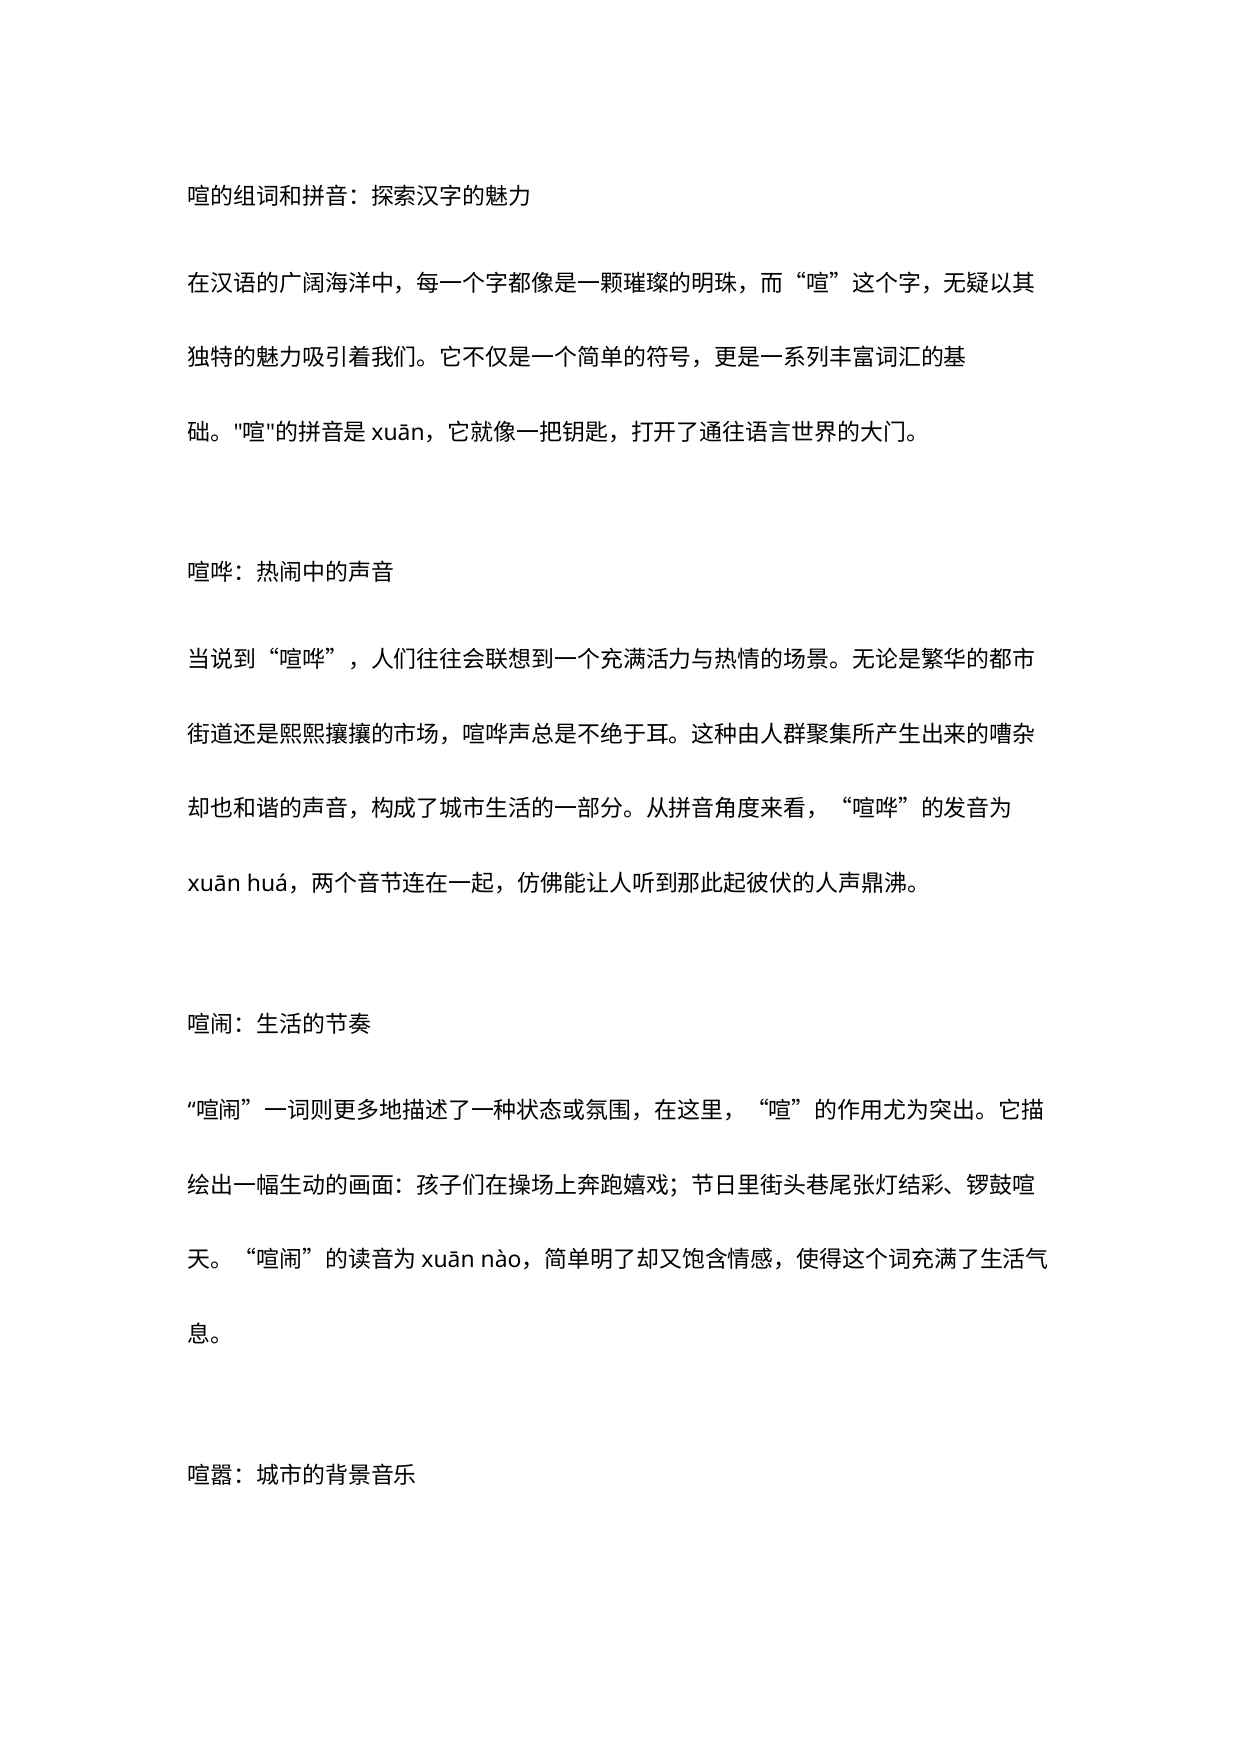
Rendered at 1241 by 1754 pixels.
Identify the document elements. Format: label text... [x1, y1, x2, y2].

text 当说到“喧哗”，人们往往会联想到一个充满活力与热情的场景。无论是繁华的都市街道还是熙熙攘攘的市场，喧哗声总是不绝于耳。这种由人群聚集所产生出来的嘈杂却也和谐的声音，构成了城市生活的一部分。从拼音角度来看，“喧哗”的发音为xuān huá，两个音节连在一起，仿佛能让人听到那此起彼伏的人声鼎沸。 [187, 625, 1053, 914]
text 喧哗：热闹中的声音 [187, 538, 1053, 603]
text 在汉语的广阔海洋中，每一个字都像是一颗璀璨的明珠，而“喧”这个字，无疑以其独特的魅力吸引着我们。它不仅是一个简单的符号，更是一系列丰富词汇的基础。"喧"的拼音是xuān，它就像一把钥匙，打开了通往语言世界的大门。 [187, 248, 1053, 463]
text 喧闹：生活的节奏 [187, 989, 1053, 1054]
text 喧的组词和拼音：探索汉字的魅力 [187, 162, 1053, 227]
text 喧嚣：城市的背景音乐 [187, 1441, 1053, 1506]
text “喧闹”一词则更多地描述了一种状态或氛围，在这里，“喧”的作用尤为突出。它描绘出一幅生动的画面：孩子们在操场上奔跑嬉戏；节日里街头巷尾张灯结彩、锣鼓喧天。“喧闹”的读音为xuān nào，简单明了却又饱含情感，使得这个词充满了生活气息。 [187, 1076, 1053, 1365]
